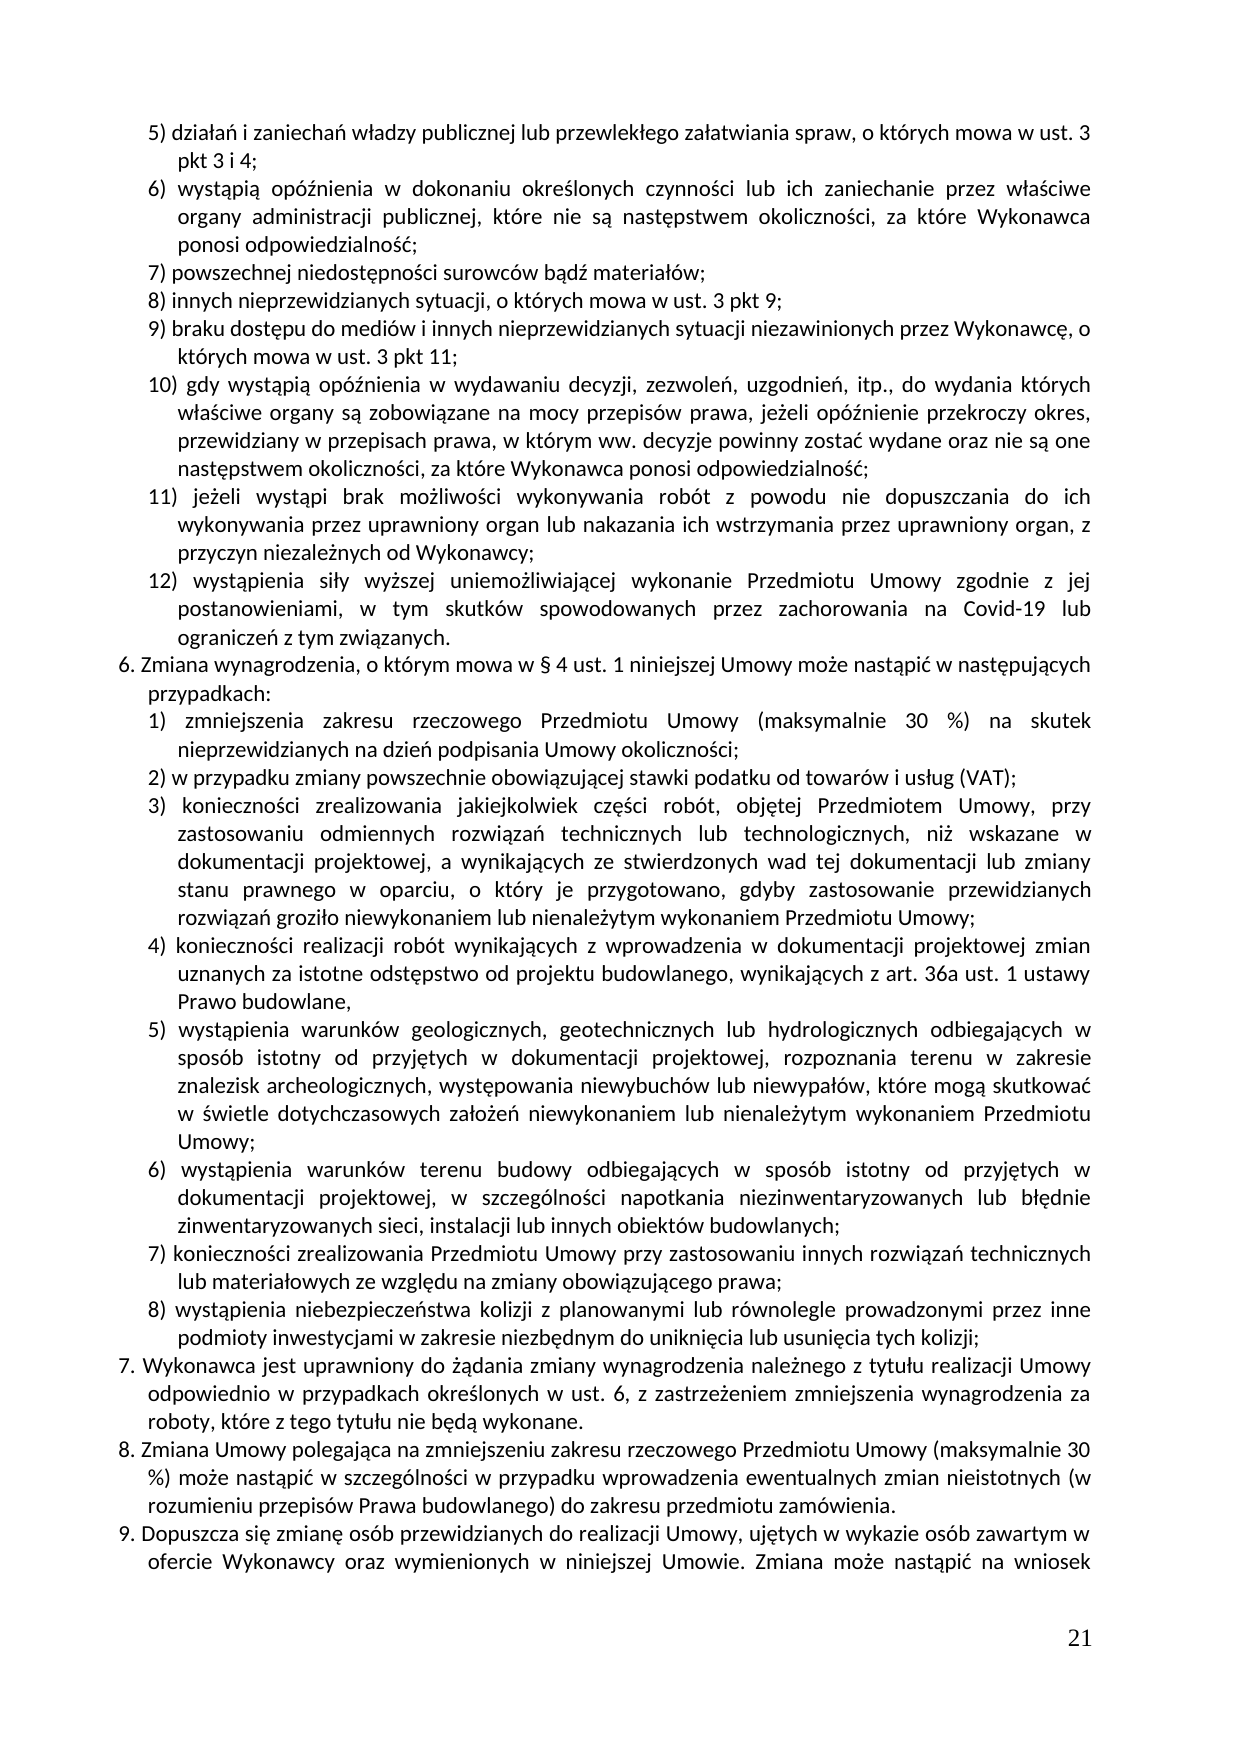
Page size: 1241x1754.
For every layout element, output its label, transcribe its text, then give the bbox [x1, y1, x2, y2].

text 11) jeżeli wystąpi brak możliwości wykonywania robót z powodu nie dopuszczania do ich wykonywania przez uprawniony organ lub nakazania ich wstrzymania przez uprawniony organ, z przyczyn niezależnych od Wykonawcy; [148, 482, 1093, 567]
text 7) konieczności zrealizowania Przedmiotu Umowy przy zastosowaniu innych rozwiązań technicznych lub materiałowych ze względu na zmiany obowiązującego prawa; [148, 1239, 1093, 1295]
text 6) wystąpią opóźnienia w dokonaniu określonych czynności lub ich zaniechanie przez właściwe organy administracji publicznej, które nie są następstwem okoliczności, za które Wykonawca ponosi odpowiedzialność; [148, 174, 1093, 258]
text 5) działań i zaniechań władzy publicznej lub przewlekłego załatwiania spraw, o których mowa w ust. 3 pkt 3 i 4; [148, 118, 1093, 174]
text 6. Zmiana wynagrodzenia, o którym mowa w § 4 ust. 1 niniejszej Umowy może nastąpić w następujących przypadkach: [118, 651, 1093, 707]
text 8) wystąpienia niebezpieczeństwa kolizji z planowanymi lub równolegle prowadzonymi przez inne podmioty inwestycjami w zakresie niezbędnym do uniknięcia lub usunięcia tych kolizji; [148, 1295, 1093, 1351]
text 2) w przypadku zmiany powszechnie obowiązującej stawki podatku od towarów i usług (VAT); [148, 763, 1093, 791]
text 4) konieczności realizacji robót wynikających z wprowadzenia w dokumentacji projektowej zmian uznanych za istotne odstępstwo od projektu budowlanego, wynikających z art. 36a ust. 1 ustawy Prawo budowlane, [148, 931, 1093, 1015]
text 8. Zmiana Umowy polegająca na zmniejszeniu zakresu rzeczowego Przedmiotu Umowy (maksymalnie 30 %) może nastąpić w szczególności w przypadku wprowadzenia ewentualnych zmian nieistotnych (w rozumieniu przepisów Prawa budowlanego) do zakresu przedmiotu zamówienia. [118, 1435, 1093, 1519]
text 12) wystąpienia siły wyższej uniemożliwiającej wykonanie Przedmiotu Umowy zgodnie z jej postanowieniami, w tym skutków spowodowanych przez zachorowania na Covid-19 lub ograniczeń z tym związanych. [148, 567, 1093, 651]
text 3) konieczności zrealizowania jakiejkolwiek części robót, objętej Przedmiotem Umowy, przy zastosowaniu odmiennych rozwiązań technicznych lub technologicznych, niż wskazane w dokumentacji projektowej, a wynikających ze stwierdzonych wad tej dokumentacji lub zmiany stanu prawnego w oparciu, o który je przygotowano, gdyby zastosowanie przewidzianych rozwiązań groziło niewykonaniem lub nienależytym wykonaniem Przedmiotu Umowy; [148, 791, 1093, 931]
text 7. Wykonawca jest uprawniony do żądania zmiany wynagrodzenia należnego z tytułu realizacji Umowy odpowiednio w przypadkach określonych w ust. 6, z zastrzeżeniem zmniejszenia wynagrodzenia za roboty, które z tego tytułu nie będą wykonane. [118, 1351, 1093, 1435]
text 9) braku dostępu do mediów i innych nieprzewidzianych sytuacji niezawinionych przez Wykonawcę, o których mowa w ust. 3 pkt 11; [148, 314, 1093, 370]
text 5) wystąpienia warunków geologicznych, geotechnicznych lub hydrologicznych odbiegających w sposób istotny od przyjętych w dokumentacji projektowej, rozpoznania terenu w zakresie znalezisk archeologicznych, występowania niewybuchów lub niewypałów, które mogą skutkować w świetle dotychczasowych założeń niewykonaniem lub nienależytym wykonaniem Przedmiotu Umowy; [148, 1015, 1093, 1155]
text 8) innych nieprzewidzianych sytuacji, o których mowa w ust. 3 pkt 9; [148, 286, 1093, 314]
text 6) wystąpienia warunków terenu budowy odbiegających w sposób istotny od przyjętych w dokumentacji projektowej, w szczególności napotkania niezinwentaryzowanych lub błędnie zinwentaryzowanych sieci, instalacji lub innych obiektów budowlanych; [148, 1155, 1093, 1239]
text 1) zmniejszenia zakresu rzeczowego Przedmiotu Umowy (maksymalnie 30 %) na skutek nieprzewidzianych na dzień podpisania Umowy okoliczności; [148, 707, 1093, 763]
text 7) powszechnej niedostępności surowców bądź materiałów; [148, 258, 1093, 286]
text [118, 1519, 1093, 1575]
text 10) gdy wystąpią opóźnienia w wydawaniu decyzji, zezwoleń, uzgodnień, itp., do wydania których właściwe organy są zobowiązane na mocy przepisów prawa, jeżeli opóźnienie przekroczy okres, przewidziany w przepisach prawa, w którym ww. decyzje powinny zostać wydane oraz nie są one następstwem okoliczności, za które Wykonawca ponosi odpowiedzialność; [148, 370, 1093, 482]
